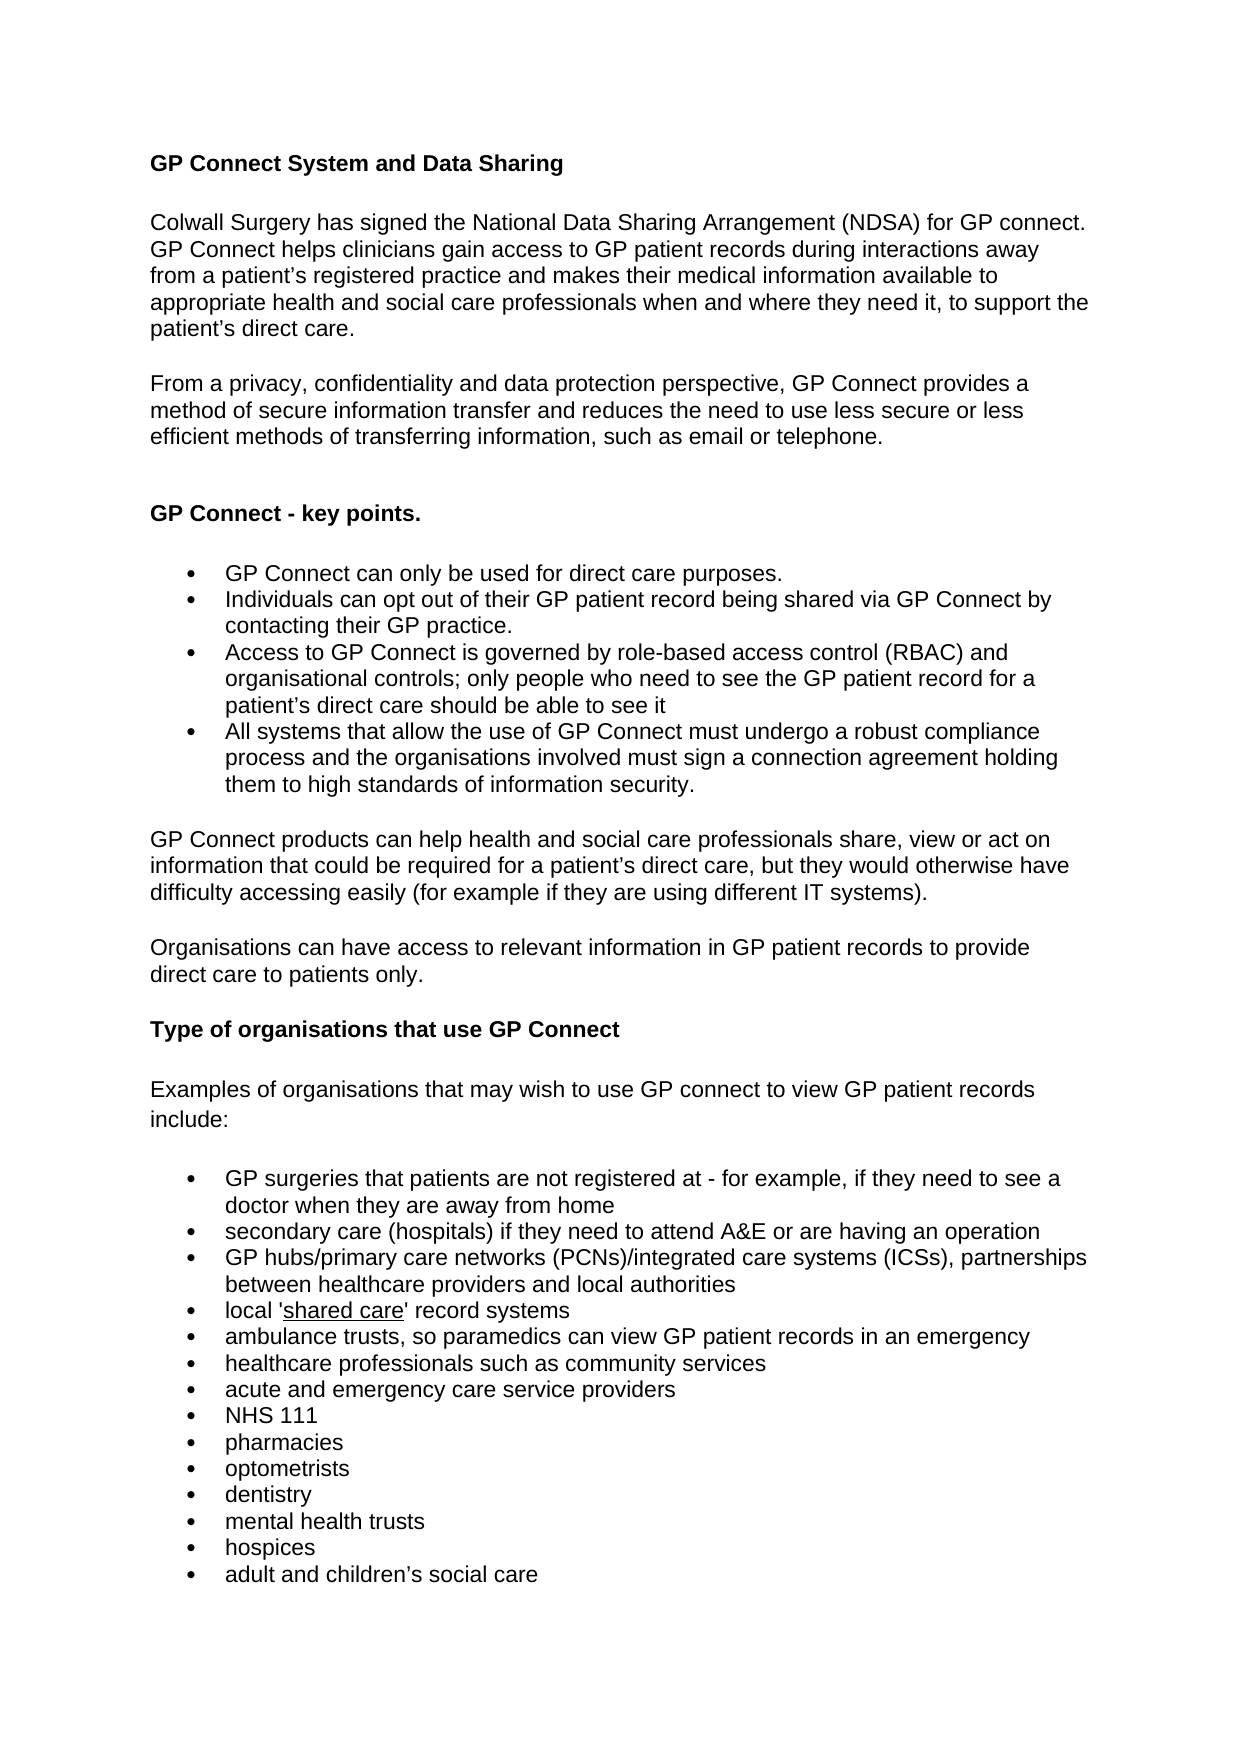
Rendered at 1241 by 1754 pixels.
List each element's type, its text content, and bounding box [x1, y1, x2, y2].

text From a privacy, confidentiality and data protection perspective, GP Connect provides a method of secure information transfer and reduces the need to use less secure or less efficient methods of transferring information, such as email or telephone. [150, 370, 1090, 449]
text GP Connect - key points. [150, 500, 1090, 527]
list acute and emergency care service providers [187, 1376, 1090, 1402]
list All systems that allow the use of GP Connect must undergo a robust compliance process and the organisations involved must sign a connection agreement holding them to high standards of information security. [187, 718, 1090, 797]
text Colwall Surgery has signed the National Data Sharing Arrangement (NDSA) for GP connect. GP Connect helps clinicians gain access to GP patient records during interactions away from a patient’s registered practice and makes their medical information available to appropriate health and social care professionals when and where they need it, to support the patient’s direct care. [150, 209, 1090, 341]
list GP surgeries that patients are not registered at - for example, if they need to see a doctor when they are away from home [187, 1165, 1090, 1218]
list healthcare professionals such as community services [187, 1350, 1090, 1376]
list NHS 111 [187, 1402, 1090, 1429]
text GP Connect products can help health and social care professionals share, view or act on information that could be required for a patient’s direct care, but they would otherwise have difficulty accessing easily (for example if they are using different IT systems). [150, 826, 1090, 905]
list optometrists [187, 1455, 1090, 1481]
list local 'shared care' record systems [187, 1297, 1090, 1323]
list hospices [187, 1534, 1090, 1561]
text GP Connect System and Data Sharing [150, 150, 1090, 176]
list adult and children’s social care [187, 1561, 1090, 1587]
list Access to GP Connect is governed by role-based access control (RBAC) and organisational controls; only people who need to see the GP patient record for a patient’s direct care should be able to see it [187, 639, 1090, 718]
list Individuals can opt out of their GP patient record being shared via GP Connect by contacting their GP practice. [187, 586, 1090, 639]
list dentistry [187, 1481, 1090, 1508]
list GP Connect can only be used for direct care purposes. [187, 560, 1090, 586]
list secondary care (hospitals) if they need to attend A&E or are having an operation [187, 1218, 1090, 1244]
list mental health trusts [187, 1508, 1090, 1534]
text Type of organisations that use GP Connect [150, 1016, 1090, 1043]
text Examples of organisations that may wish to use GP connect to view GP patient records include: [150, 1076, 1090, 1132]
list GP hubs/primary care networks (PCNs)/integrated care systems (ICSs), partnerships between healthcare providers and local authorities [187, 1244, 1090, 1297]
text Organisations can have access to relevant information in GP patient records to provide direct care to patients only. [150, 934, 1090, 987]
list ambulance trusts, so paramedics can view GP patient records in an emergency [187, 1323, 1090, 1350]
list pharmacies [187, 1429, 1090, 1455]
